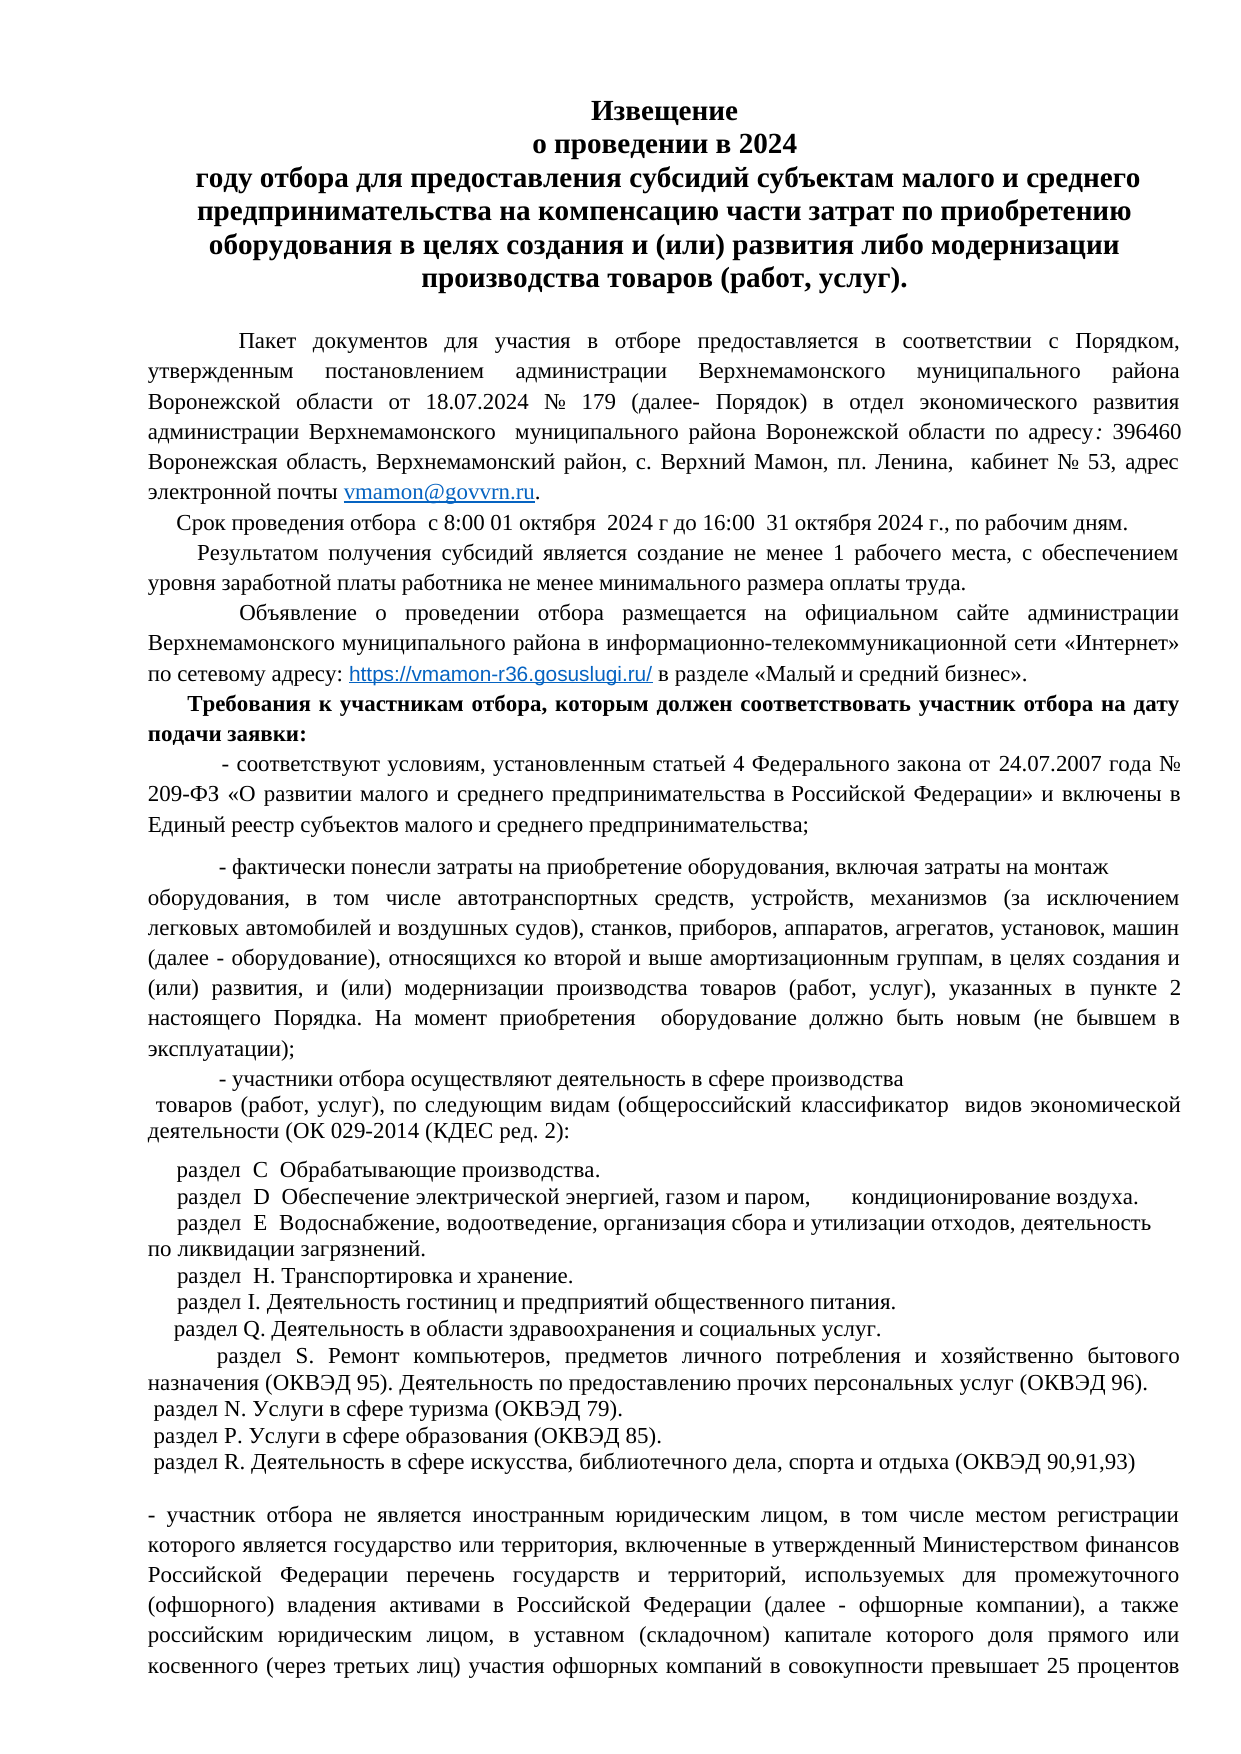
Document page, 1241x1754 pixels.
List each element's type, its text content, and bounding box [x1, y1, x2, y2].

list раздел D Обеспечение электрической энергией, газом и паром, кондиционирование воздуха. раздел E Водоснабжение, водоотведение, организация сбора и утилизации отходов, деятельность по ликвидации загрязнений. [148, 1183, 1181, 1262]
text раздел P. Услуги в сфере образования (ОКВЭД 85). [148, 1422, 1181, 1448]
text Результатом получения субсидий является создание не менее 1 рабочего места, с обеспечением уровня заработной платы работника не менее минимального размера оплаты труда. [148, 539, 1181, 595]
text году отбора для предоставления субсидий субъектам малого и среднего предпринимательства на компенсацию части затрат по приобретению оборудования в целях создания и (или) развития либо модернизации производства товаров (работ, услуг). [148, 160, 1181, 294]
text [148, 1501, 1181, 1678]
text Пакет документов для участия в отборе предоставляется в соответствии с Порядком, утвержденным постановлением администрации Верхнемамонского муниципального района Воронежской области от 18.07.2024 № 179 (далее- Порядок) в отдел экономического развития администрации Верхнемамонского муниципального района Воронежской области по адресу: 396460 Воронежская область, Верхнемамонский район, с. Верхний Мамон, пл. Ленина, кабинет № 53, адрес электронной почты vmamon@govvrn.ru. [148, 327, 1181, 505]
text - фактически понесли затраты на приобретение оборудования, включая затраты на монтаж [218, 853, 1181, 880]
text раздел S. Ремонт компьютеров, предметов личного потребления и хозяйственно бытового назначения (ОКВЭД 95). Деятельность по предоставлению прочих персональных услуг (ОКВЭД 96). [148, 1343, 1181, 1395]
list раздел H. Транспортировка и хранение. [148, 1262, 1181, 1288]
text Объявление о проведении отбора размещается на официальном сайте администрации Верхнемамонского муниципального района в информационно-телекоммуникационной сети «Интернет» по сетевому адресу: https://vmamon-r36.gosuslugi.ru/ в разделе «Малый и средний бизнес». [148, 599, 1181, 686]
text - участники отбора осуществляют деятельность в сфере производства [218, 1065, 1181, 1091]
text Срок проведения отбора с 8:00 01 октября 2024 г до 16:00 31 октября 2024 г., по рабочим дням. [148, 509, 1181, 535]
text о проведении в 2024 [148, 126, 1181, 160]
text раздел R. Деятельность в сфере искусства, библиотечного дела, спорта и отдыха (ОКВЭД 90,91,93) [148, 1448, 1181, 1474]
list раздел Q. Деятельность в области здравоохранения и социальных услуг. [148, 1314, 1181, 1343]
text - соответствуют условиям, установленным статьей 4 Федерального закона от 24.07.2007 года № 209-ФЗ «О развитии малого и среднего предпринимательства в Российской Федерации» и включены в Единый реестр субъектов малого и среднего предпринимательства; [148, 750, 1181, 837]
text Требования к участникам отбора, которым должен соответствовать участник отбора на дату подачи заявки: [148, 690, 1181, 746]
list раздел I. Деятельность гостиниц и предприятий общественного питания. [148, 1288, 1181, 1314]
text раздел N. Услуги в сфере туризма (ОКВЭД 79). [148, 1395, 1181, 1422]
list раздел C Обрабатывающие производства. [148, 1156, 1181, 1183]
text товаров (работ, услуг), по следующим видам (общероссийский классификатор видов экономической деятельности (ОК 029-2014 (КДЕС ред. 2): [148, 1091, 1181, 1144]
text оборудования, в том числе автотранспортных средств, устройств, механизмов (за исключением легковых автомобилей и воздушных судов), станков, приборов, аппаратов, агрегатов, установок, машин (далее - оборудование), относящихся ко второй и выше амортизационным группам, в целях создания и (или) развития, и (или) модернизации производства товаров (работ, услуг), указанных в пункте 2 настоящего Порядка. На момент приобретения оборудование должно быть новым (не бывшем в эксплуатации); [148, 884, 1181, 1061]
text Извещение [148, 93, 1181, 126]
